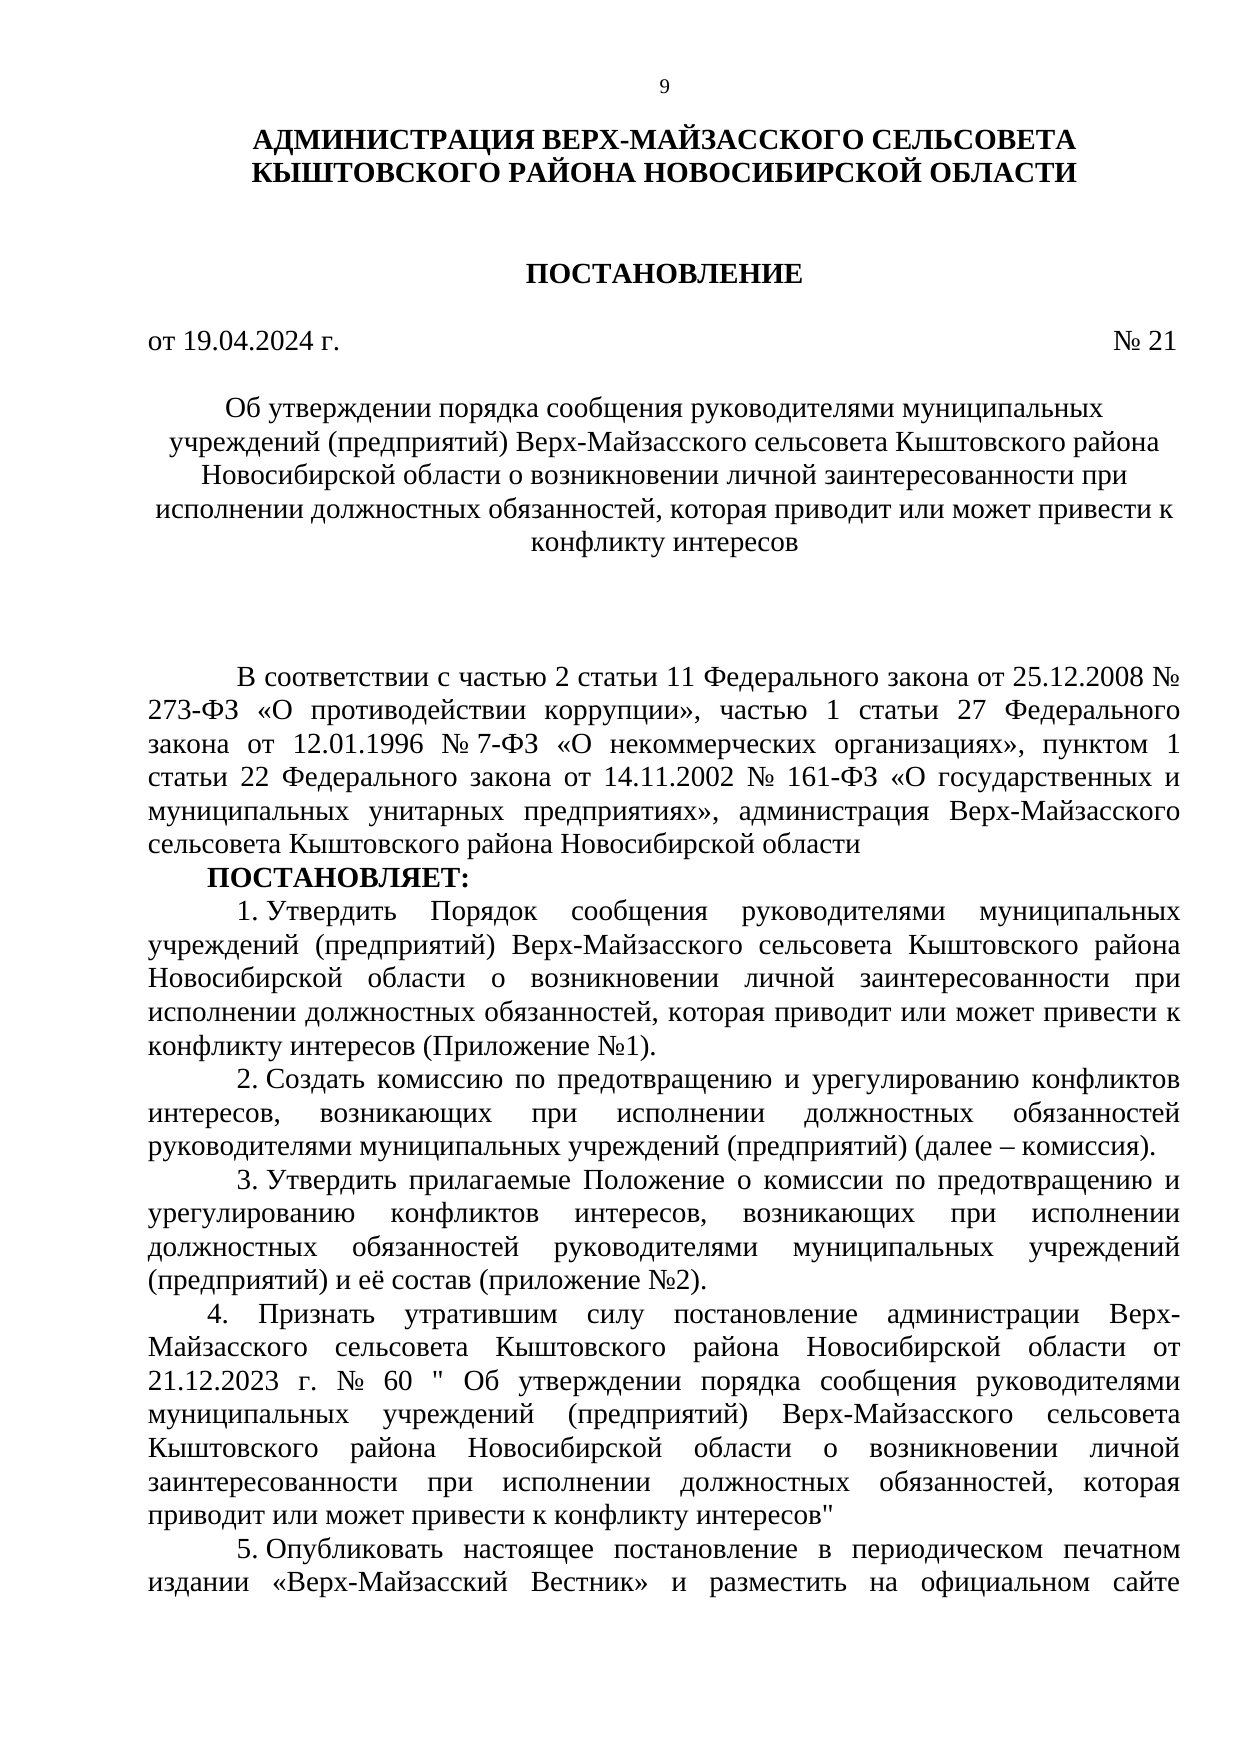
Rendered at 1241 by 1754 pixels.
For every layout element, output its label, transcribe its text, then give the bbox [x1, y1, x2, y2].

text 3. Утвердить прилагаемые Положение о комиссии по предотвращению и урегулированию конфликтов интересов, возникающих при исполнении должностных обязанностей руководителями муниципальных учреждений (предприятий) и её состав (приложение №2). [148, 1162, 1181, 1296]
text Об утверждении порядка сообщения руководителями муниципальных учреждений (предприятий) Верх-Майзасского сельсовета Кыштовского района Новосибирской области о возникновении личной заинтересованности при исполнении должностных обязанностей, которая приводит или может привести к конфликту интересов [148, 390, 1181, 558]
text ПОСТАНОВЛЕНИЕ [148, 256, 1181, 290]
text В соответствии с частью 2 статьи 11 Федерального закона от 25.12.2008 № 273-ФЗ «О противодействии коррупции», частью 1 статьи 27 Федерального закона от 12.01.1996 № 7-ФЗ «О некоммерческих организациях», пунктом 1 статьи 22 Федерального закона от 14.11.2002 № 161-ФЗ «О государственных и муниципальных унитарных предприятиях», администрация Верх-Майзасского сельсовета Кыштовского района Новосибирской области [148, 659, 1181, 860]
text от 19.04.2024 г. № 21 [148, 323, 1181, 357]
text 1. Утвердить Порядок сообщения руководителями муниципальных учреждений (предприятий) Верх-Майзасского сельсовета Кыштовского района Новосибирской области о возникновении личной заинтересованности при исполнении должностных обязанностей, которая приводит или может привести к конфликту интересов (Приложение №1). [148, 893, 1181, 1061]
text АДМИНИСТРАЦИЯ ВЕРХ-МАЙЗАССКОГО СЕЛЬСОВЕТА [148, 122, 1181, 156]
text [148, 1531, 1181, 1598]
text ПОСТАНОВЛЯЕТ: [148, 860, 1181, 893]
text 4. Признать утратившим силу постановление администрации Верх-Майзасского сельсовета Кыштовского района Новосибирской области от 21.12.2023 г. № 60 " Об утверждении порядка сообщения руководителями муниципальных учреждений (предприятий) Верх-Майзасского сельсовета Кыштовского района Новосибирской области о возникновении личной заинтересованности при исполнении должностных обязанностей, которая приводит или может привести к конфликту интересов" [148, 1296, 1181, 1531]
text 2. Создать комиссию по предотвращению и урегулированию конфликтов интересов, возникающих при исполнении должностных обязанностей руководителями муниципальных учреждений (предприятий) (далее – комиссия). [148, 1061, 1181, 1162]
text КЫШТОВСКОГО РАЙОНА НОВОСИБИРСКОЙ ОБЛАСТИ [148, 156, 1181, 189]
